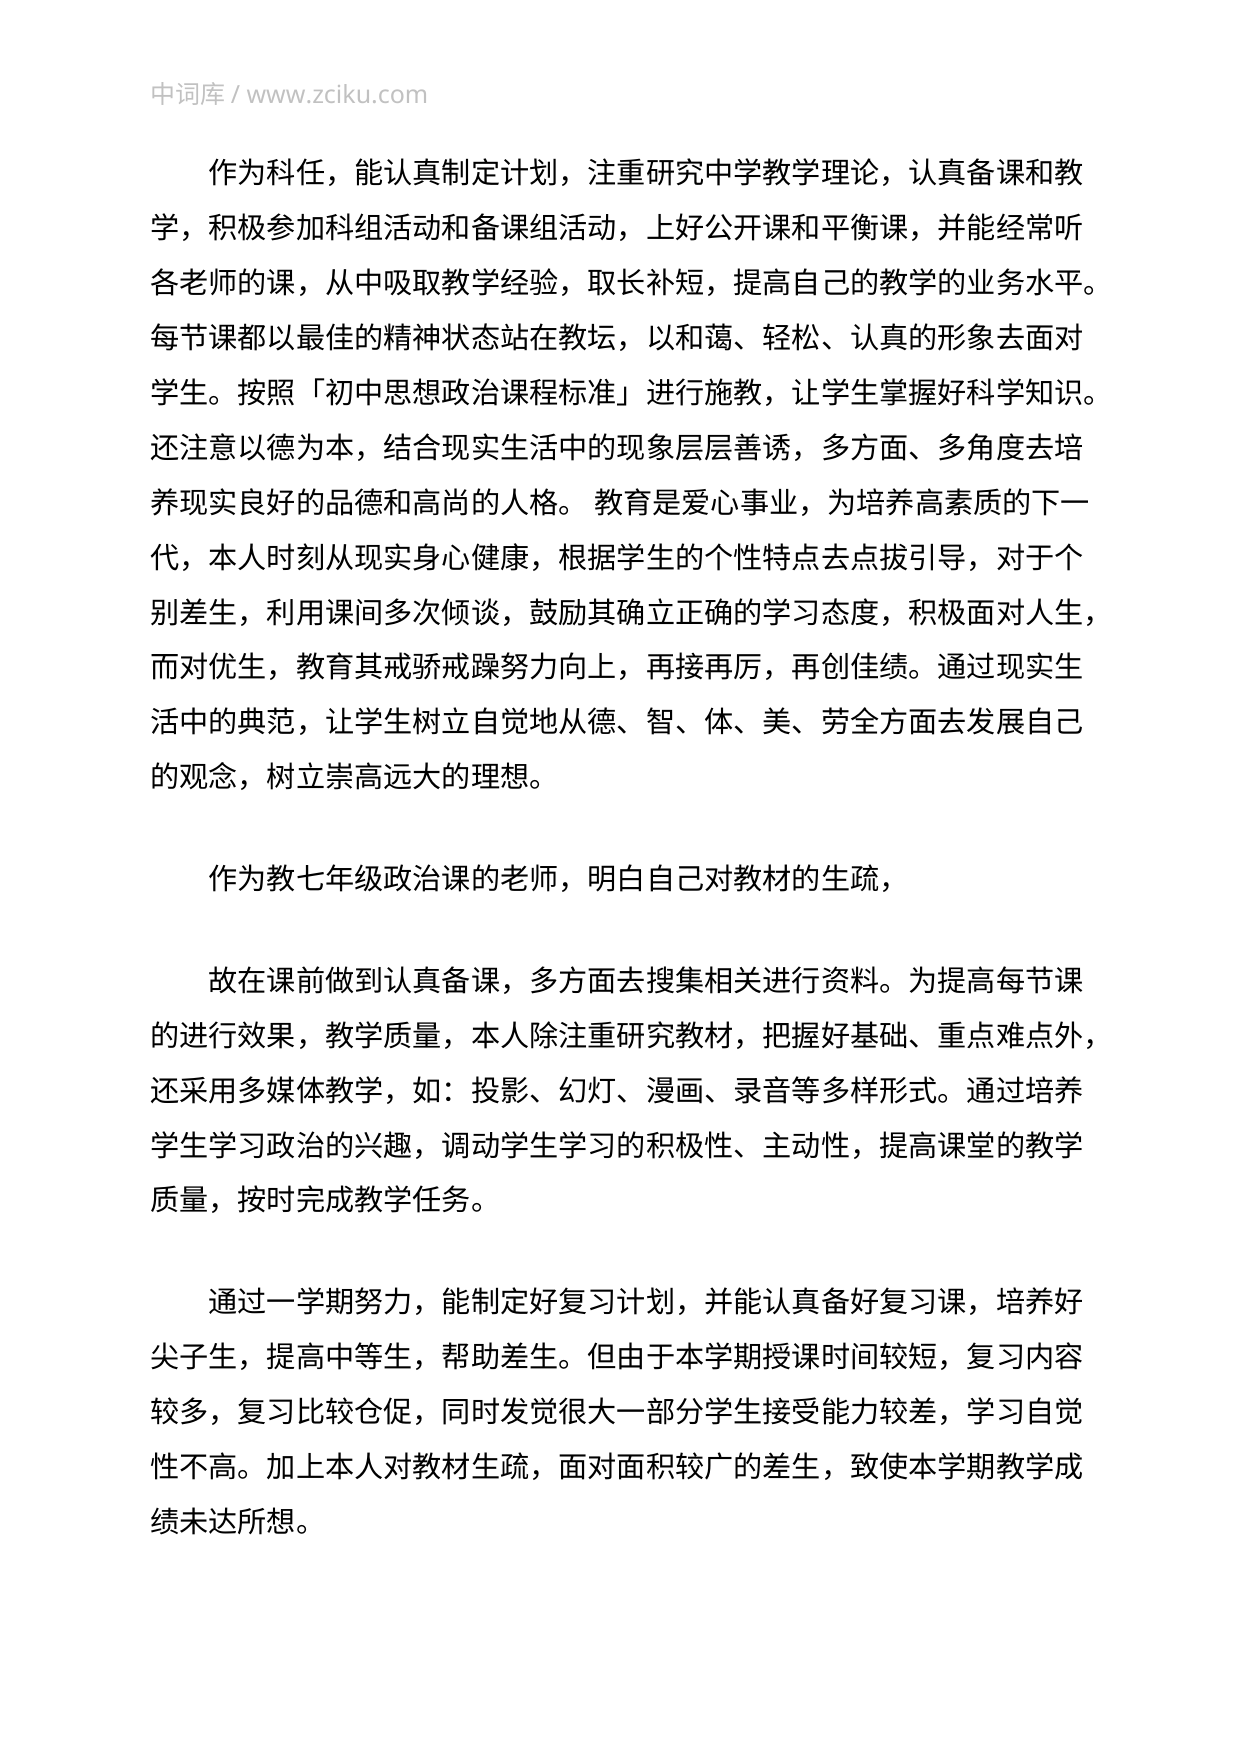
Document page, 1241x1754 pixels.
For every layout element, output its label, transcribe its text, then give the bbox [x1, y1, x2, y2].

text 通过一学期努力，能制定好复习计划，并能认真备好复习课，培养好尖子生，提高中等生，帮助差生。但由于本学期授课时间较短，复习内容较多，复习比较仓促，同时发觉很大一部分学生接受能力较差，学习自觉性不高。加上本人对教材生疏，面对面积较广的差生，致使本学期教学成绩未达所想。 [150, 1279, 1090, 1541]
text 作为科任，能认真制定计划，注重研究中学教学理论，认真备课和教学，积极参加科组活动和备课组活动，上好公开课和平衡课，并能经常听各老师的课，从中吸取教学经验，取长补短，提高自己的教学的业务水平。每节课都以最佳的精神状态站在教坛，以和蔼、轻松、认真的形象去面对学生。按照「初中思想政治课程标准」进行施教，让学生掌握好科学知识。还注意以德为本，结合现实生活中的现象层层善诱，多方面、多角度去培养现实良好的品德和高尚的人格。 教育是爱心事业，为培养高素质的下一代，本人时刻从现实身心健康，根据学生的个性特点去点拔引导，对于个别差生，利用课间多次倾谈，鼓励其确立正确的学习态度，积极面对人生，而对优生，教育其戒骄戒躁努力向上，再接再厉，再创佳绩。通过现实生活中的典范，让学生树立自觉地从德、智、体、美、劳全方面去发展自己的观念，树立崇高远大的理想。 [150, 150, 1090, 796]
text 作为教七年级政治课的老师，明白自己对教材的生疏， [150, 856, 1090, 898]
text 故在课前做到认真备课，多方面去搜集相关进行资料。为提高每节课的进行效果，教学质量，本人除注重研究教材，把握好基础、重点难点外，还采用多媒体教学，如：投影、幻灯、漫画、录音等多样形式。通过培养学生学习政治的兴趣，调动学生学习的积极性、主动性，提高课堂的教学质量，按时完成教学任务。 [150, 957, 1090, 1219]
